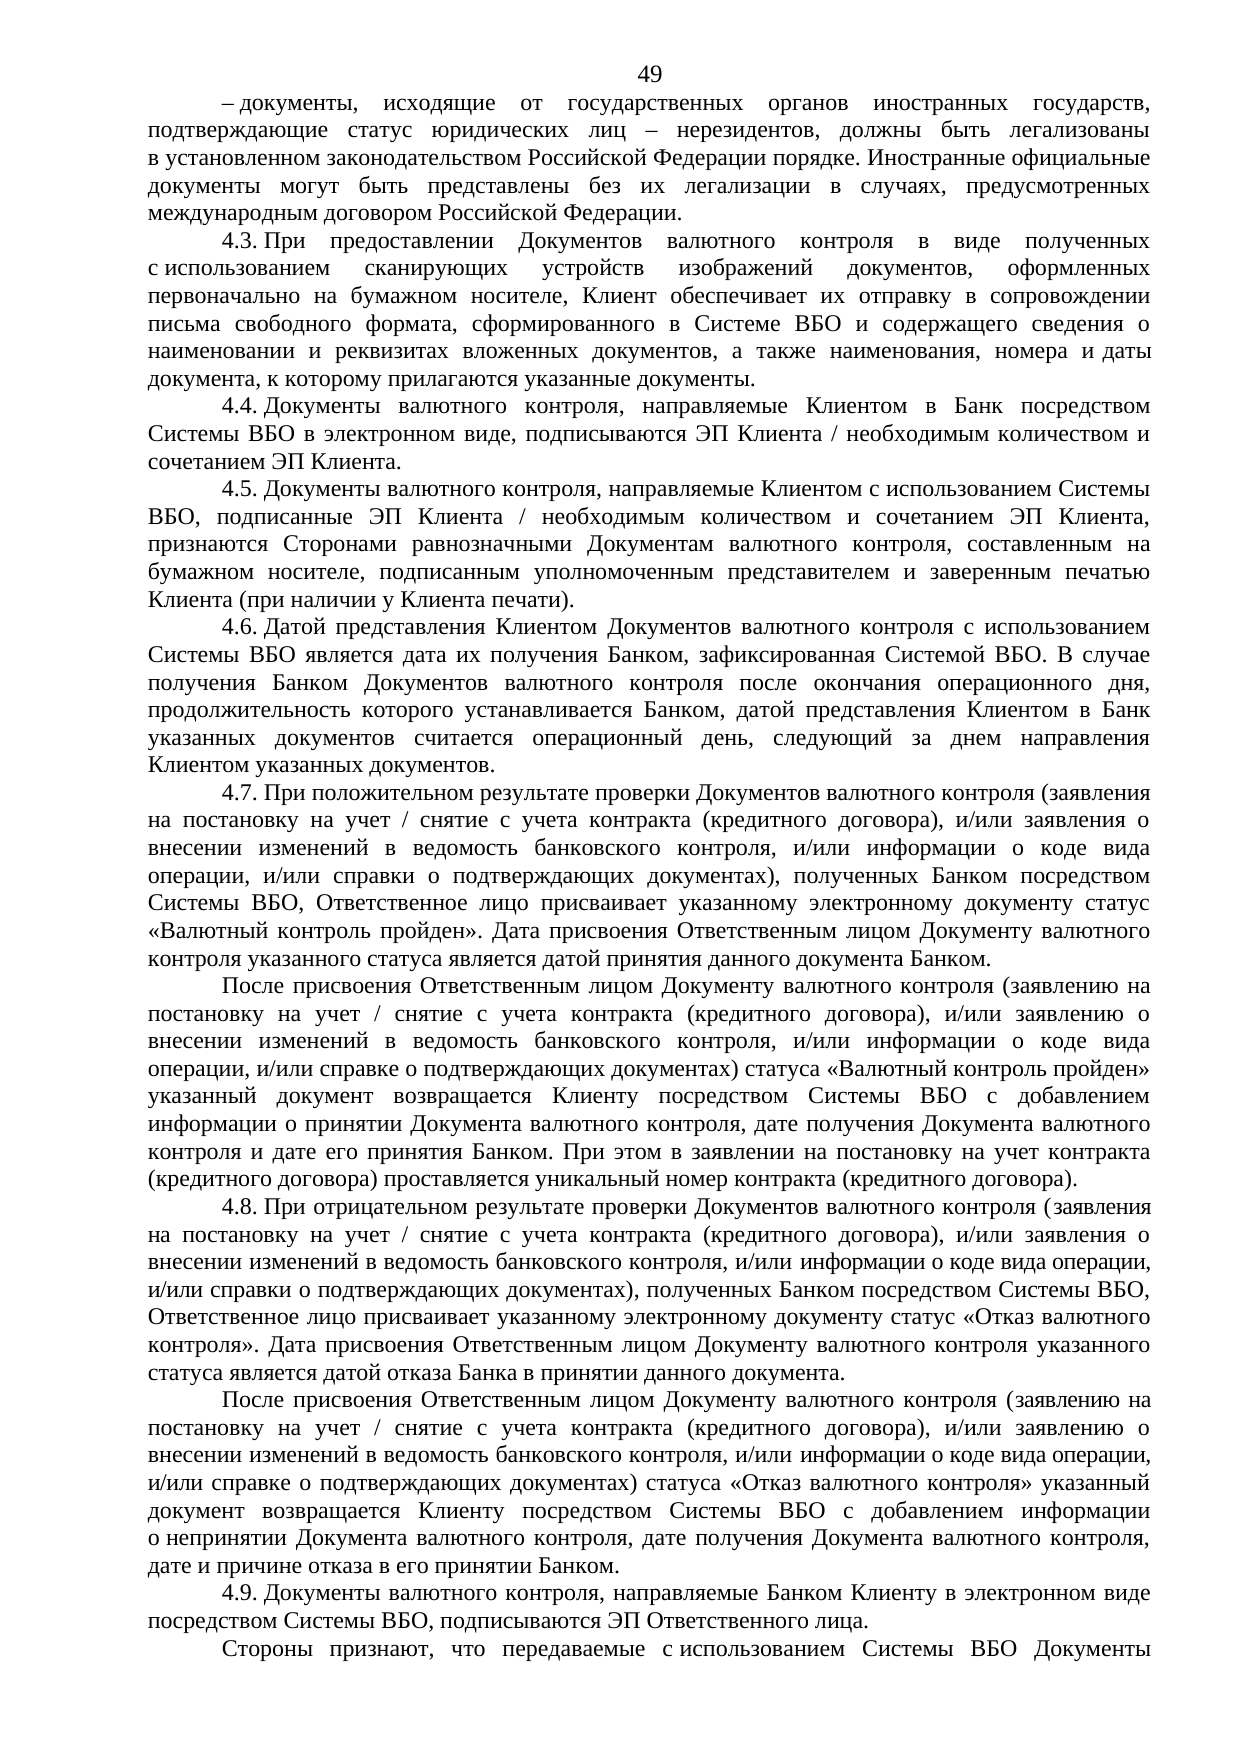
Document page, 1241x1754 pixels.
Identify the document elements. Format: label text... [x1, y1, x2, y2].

text После присвоения Ответственным лицом Документу валютного контроля (заявлению на постановку на учет / снятие с учета контракта (кредитного договора), и/или заявлению о внесении изменений в ведомость банковского контроля, и/или информации о коде вида операции, и/или справке о подтверждающих документах) статуса «Валютный контроль пройден» указанный документ возвращается Клиенту посредством Системы ВБО с добавлением информации о принятии Документа валютного контроля, дате получения Документа валютного контроля и дате его принятия Банком. При этом в заявлении на постановку на учет контракта (кредитного договора) проставляется уникальный номер контракта (кредитного договора). [148, 971, 1152, 1192]
text 4.5. Документы валютного контроля, направляемые Клиентом с использованием Системы ВБО, подписанные ЭП Клиента / необходимым количеством и сочетанием ЭП Клиента, признаются Сторонами равнозначными Документам валютного контроля, составленным на бумажном носителе, подписанным уполномоченным представителем и заверенным печатью Клиента (при наличии у Клиента печати). [148, 474, 1152, 612]
text 4.9. Документы валютного контроля, направляемые Банком Клиенту в электронном виде посредством Системы ВБО, подписываются ЭП Ответственного лица. [148, 1578, 1152, 1634]
text – документы, исходящие от государственных органов иностранных государств, подтверждающие статус юридических лиц – нерезидентов, должны быть легализованы в установленном законодательством Российской Федерации порядке. Иностранные официальные документы могут быть представлены без их легализации в случаях, предусмотренных международным договором Российской Федерации. [148, 88, 1152, 226]
text 4.8. При отрицательном результате проверки Документов валютного контроля (заявления на постановку на учет / снятие с учета контракта (кредитного договора), и/или заявления о внесении изменений в ведомость банковского контроля, и/или информации о коде вида операции, и/или справки о подтверждающих документах), полученных Банком посредством Системы ВБО, Ответственное лицо присваивает указанному электронному документу статус «Отказ валютного контроля». Дата присвоения Ответственным лицом Документу валютного контроля указанного статуса является датой отказа Банка в принятии данного документа. [148, 1192, 1152, 1385]
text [148, 1634, 1152, 1661]
text 4.7. При положительном результате проверки Документов валютного контроля (заявления на постановку на учет / снятие с учета контракта (кредитного договора), и/или заявления о внесении изменений в ведомость банковского контроля, и/или информации о коде вида операции, и/или справки о подтверждающих документах), полученных Банком посредством Системы ВБО, Ответственное лицо присваивает указанному электронному документу статус «Валютный контроль пройден». Дата присвоения Ответственным лицом Документу валютного контроля указанного статуса является датой принятия данного документа Банком. [148, 778, 1152, 971]
text После присвоения Ответственным лицом Документу валютного контроля (заявлению на постановку на учет / снятие с учета контракта (кредитного договора), и/или заявлению о внесении изменений в ведомость банковского контроля, и/или информации о коде вида операции, и/или справке о подтверждающих документах) статуса «Отказ валютного контроля» указанный документ возвращается Клиенту посредством Системы ВБО с добавлением информации о непринятии Документа валютного контроля, дате получения Документа валютного контроля, дате и причине отказа в его принятии Банком. [148, 1385, 1152, 1578]
text 4.3. При предоставлении Документов валютного контроля в виде полученных с использованием сканирующих устройств изображений документов, оформленных первоначально на бумажном носителе, Клиент обеспечивает их отправку в сопровождении письма свободного формата, сформированного в Системе ВБО и содержащего сведения о наименовании и реквизитах вложенных документов, а также наименования, номера и даты документа, к которому прилагаются указанные документы. [148, 226, 1152, 391]
text 4.6. Датой представления Клиентом Документов валютного контроля с использованием Системы ВБО является дата их получения Банком, зафиксированная Системой ВБО. В случае получения Банком Документов валютного контроля после окончания операционного дня, продолжительность которого устанавливается Банком, датой представления Клиентом в Банк указанных документов считается операционный день, следующий за днем направления Клиентом указанных документов. [148, 612, 1152, 778]
text 4.4. Документы валютного контроля, направляемые Клиентом в Банк посредством Системы ВБО в электронном виде, подписываются ЭП Клиента / необходимым количеством и сочетанием ЭП Клиента. [148, 391, 1152, 474]
